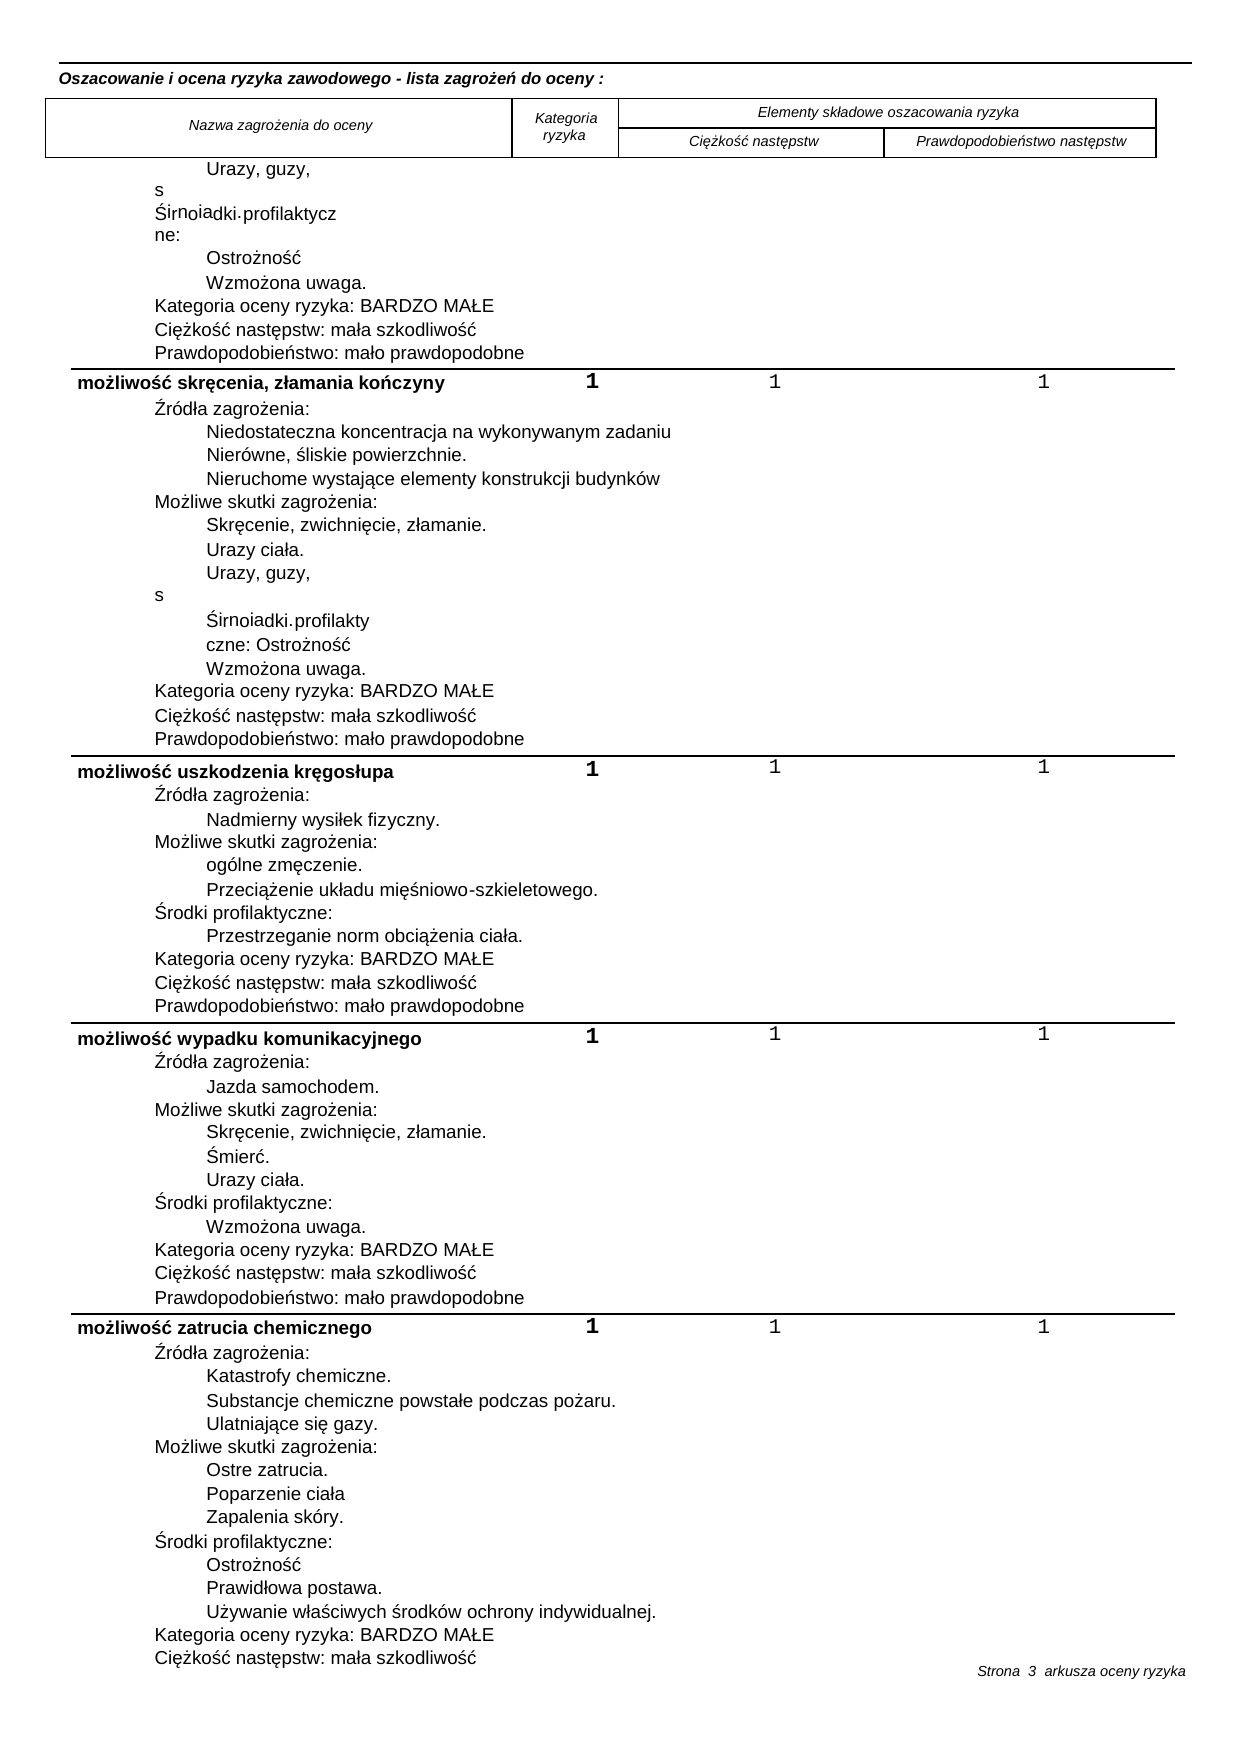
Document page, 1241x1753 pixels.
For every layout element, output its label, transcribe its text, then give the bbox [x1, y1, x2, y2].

text Nadmierny wysiłek fizyczny. Możliwe skutki zagrożenia: [154, 809, 446, 853]
text Ostrożność [206, 247, 1207, 269]
table_cell Prawdopodobieństwo następstw [885, 129, 1155, 157]
text Używanie właściwych środków ochrony indywidualnej. Kategoria oceny ryzyka: BARDZO MAŁE [154, 1601, 660, 1645]
text Możliwe skutki zagrożenia: Ostre zatrucia. Poparzenie ciała Zapalenia skóry. [154, 1436, 383, 1527]
text Urazy, guzy, sŚirnoiadki.profilaktyczne: [154, 158, 338, 245]
text Środki profilaktyczne: Wzmożona uwaga. [154, 1192, 371, 1238]
text Prawdopodobieństwo: mało prawdopodobne [154, 728, 1207, 749]
text Nieruchome wystające elementy konstrukcji budynków [206, 468, 1207, 490]
text Skręcenie, zwichnięcie, złamanie. Śmierć. [206, 1121, 492, 1167]
text Przestrzeganie norm obciążenia ciała. Kategoria oceny ryzyka: BARDZO MAŁE Ciężkość następstw: mała szkodliwość Prawdopodobieństwo: mało prawdopodobne [154, 925, 529, 1017]
text Źródła zagrożenia: [154, 785, 1207, 805]
text sŚirnoiadki.profilaktyczne: Ostrożność Wzmożona uwaga. [154, 584, 371, 679]
table_cell Ciężkość następstw [619, 129, 883, 157]
text możliwość skręcenia, złamania kończyny 1 1 1 [77, 369, 1207, 397]
text Skręcenie, zwichnięcie, złamanie. Urazy ciała. [206, 514, 492, 561]
table_header Elementy składowe oszacowania ryzyka [619, 99, 1155, 127]
text Prawdopodobieństwo: mało prawdopodobne [154, 1287, 1207, 1308]
table_header Nazwa zagrożenia do oceny [46, 99, 511, 157]
text Nierówne, śliskie powierzchnie. [206, 443, 1207, 465]
text Katastrofy chemiczne. [206, 1365, 1207, 1387]
text Urazy ciała. [206, 1171, 1207, 1190]
text Urazy, guzy, [206, 564, 1207, 584]
text Możliwe skutki zagrożenia: [154, 491, 1207, 513]
text Kategoria oceny ryzyka: BARDZO MAŁE Ciężkość następstw: mała szkodliwość Prawdopodobieństwo: mało prawdopodobne [154, 295, 529, 364]
table_header Kategoria ryzyka [513, 99, 618, 157]
text Jazda samochodem. Możliwe skutki zagrożenia: [154, 1076, 385, 1120]
text Wzmożona uwaga. [206, 272, 1207, 293]
text Przeciążenie układu mięśniowo-szkieletowego. Środki profilaktyczne: [154, 879, 603, 923]
text Źródła zagrożenia: [154, 1342, 1207, 1364]
text Kategoria oceny ryzyka: BARDZO MAŁE [154, 681, 1207, 702]
text Ciężkość następstw: mała szkodliwość [154, 1262, 1207, 1284]
text Niedostateczna koncentracja na wykonywanym zadaniu [206, 420, 1207, 442]
text ogólne zmęczenie. [206, 854, 1207, 876]
text Kategoria oceny ryzyka: BARDZO MAŁE [154, 1241, 1207, 1261]
text Substancje chemiczne powstałe podczas pożaru. Ulatniające się gazy. [206, 1390, 621, 1434]
text możliwość zatrucia chemicznego 1 1 1 [77, 1314, 1207, 1341]
text możliwość uszkodzenia kręgosłupa 1 1 1 [77, 756, 1207, 785]
text Źródła zagrożenia: [154, 397, 1207, 419]
text Ciężkość następstw: mała szkodliwość [154, 1647, 1207, 1668]
text Ciężkość następstw: mała szkodliwość [154, 705, 1207, 726]
text Źródła zagrożenia: [154, 1052, 1207, 1072]
text Środki profilaktyczne: Ostrożność Prawidłowa postawa. [154, 1531, 387, 1598]
text możliwość wypadku komunikacyjnego 1 1 1 [77, 1023, 1207, 1052]
